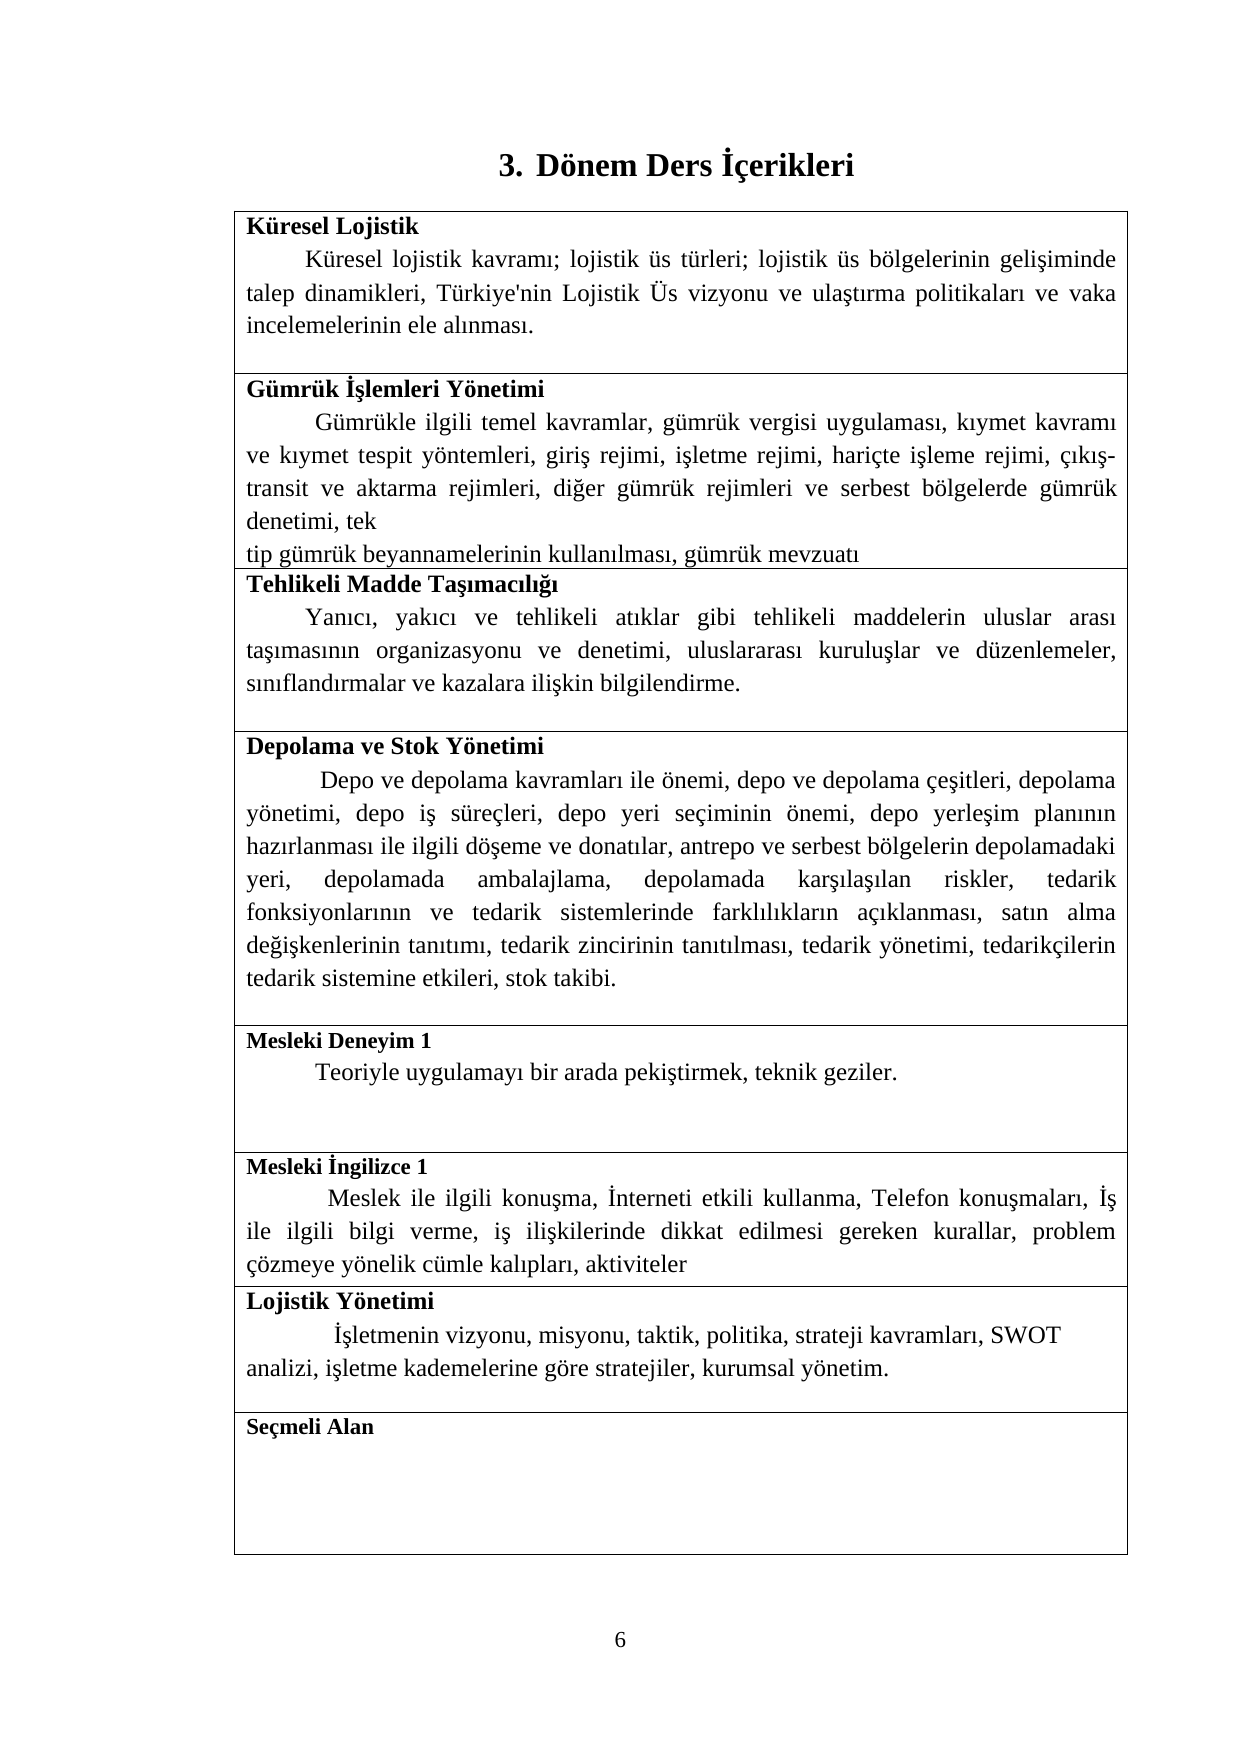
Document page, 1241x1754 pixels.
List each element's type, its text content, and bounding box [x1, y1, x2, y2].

table_cell Seçmeli Alan [235, 1413, 1127, 1554]
table_cell Lojistik Yönetimi İşletmenin vizyonu, misyonu, taktik, politika, strateji kavramları, SWOT analizi, işletme kademelerine göre stratejiler, kurumsal yönetim. [235, 1287, 1127, 1412]
table_cell Mesleki İngilizce 1 Meslek ile ilgili konuşma, İnterneti etkili kullanma, Telefon konuşmaları, İş ile ilgili bilgi verme, iş ilişkilerinde dikkat edilmesi gereken kurallar, problem çözmeye yönelik cümle kalıpları, aktiviteler [235, 1153, 1127, 1286]
table_cell Gümrük İşlemleri Yönetimi Gümrükle ilgili temel kavramlar, gümrük vergisi uygulaması, kıymet kavramı ve kıymet tespit yöntemleri, giriş rejimi, işletme rejimi, hariçte işleme rejimi, çıkış-transit ve aktarma rejimleri, diğer gümrük rejimleri ve serbest bölgelerde gümrük denetimi, tek tip gümrük beyannamelerinin kullanılması, gümrük mevzuatı [235, 374, 1127, 568]
table_cell Tehlikeli Madde Taşımacılığı Yanıcı, yakıcı ve tehlikeli atıklar gibi tehlikeli maddelerin uluslar arası taşımasının organizasyonu ve denetimi, uluslararası kuruluşlar ve düzenlemeler, sınıflandırmalar ve kazalara ilişkin bilgilendirme. [235, 569, 1127, 731]
table_cell Depolama ve Stok Yönetimi Depo ve depolama kavramları ile önemi, depo ve depolama çeşitleri, depolama yönetimi, depo iş süreçleri, depo yeri seçiminin önemi, depo yerleşim planının hazırlanması ile ilgili döşeme ve donatılar, antrepo ve serbest bölgelerin depolamadaki yeri, depolamada ambalajlama, depolamada karşılaşılan riskler, tedarik fonksiyonlarının ve tedarik sistemlerinde farklılıkların açıklanması, satın alma değişkenlerinin tanıtımı, tedarik zincirinin tanıtılması, tedarik yönetimi, tedarikçilerin tedarik sistemine etkileri, stok takibi. [235, 732, 1127, 1025]
table_header Küresel Lojistik Küresel lojistik kavramı; lojistik üs türleri; lojistik üs bölgelerinin gelişiminde talep dinamikleri, Türkiye'nin Lojistik Üs vizyonu ve ulaştırma politikaları ve vaka incelemelerinin ele alınması. [235, 212, 1127, 373]
table_cell Mesleki Deneyim 1 Teoriyle uygulamayı bir arada pekiştirmek, teknik geziler. [235, 1026, 1127, 1152]
list Dönem Ders İçerikleri [498, 146, 1163, 184]
